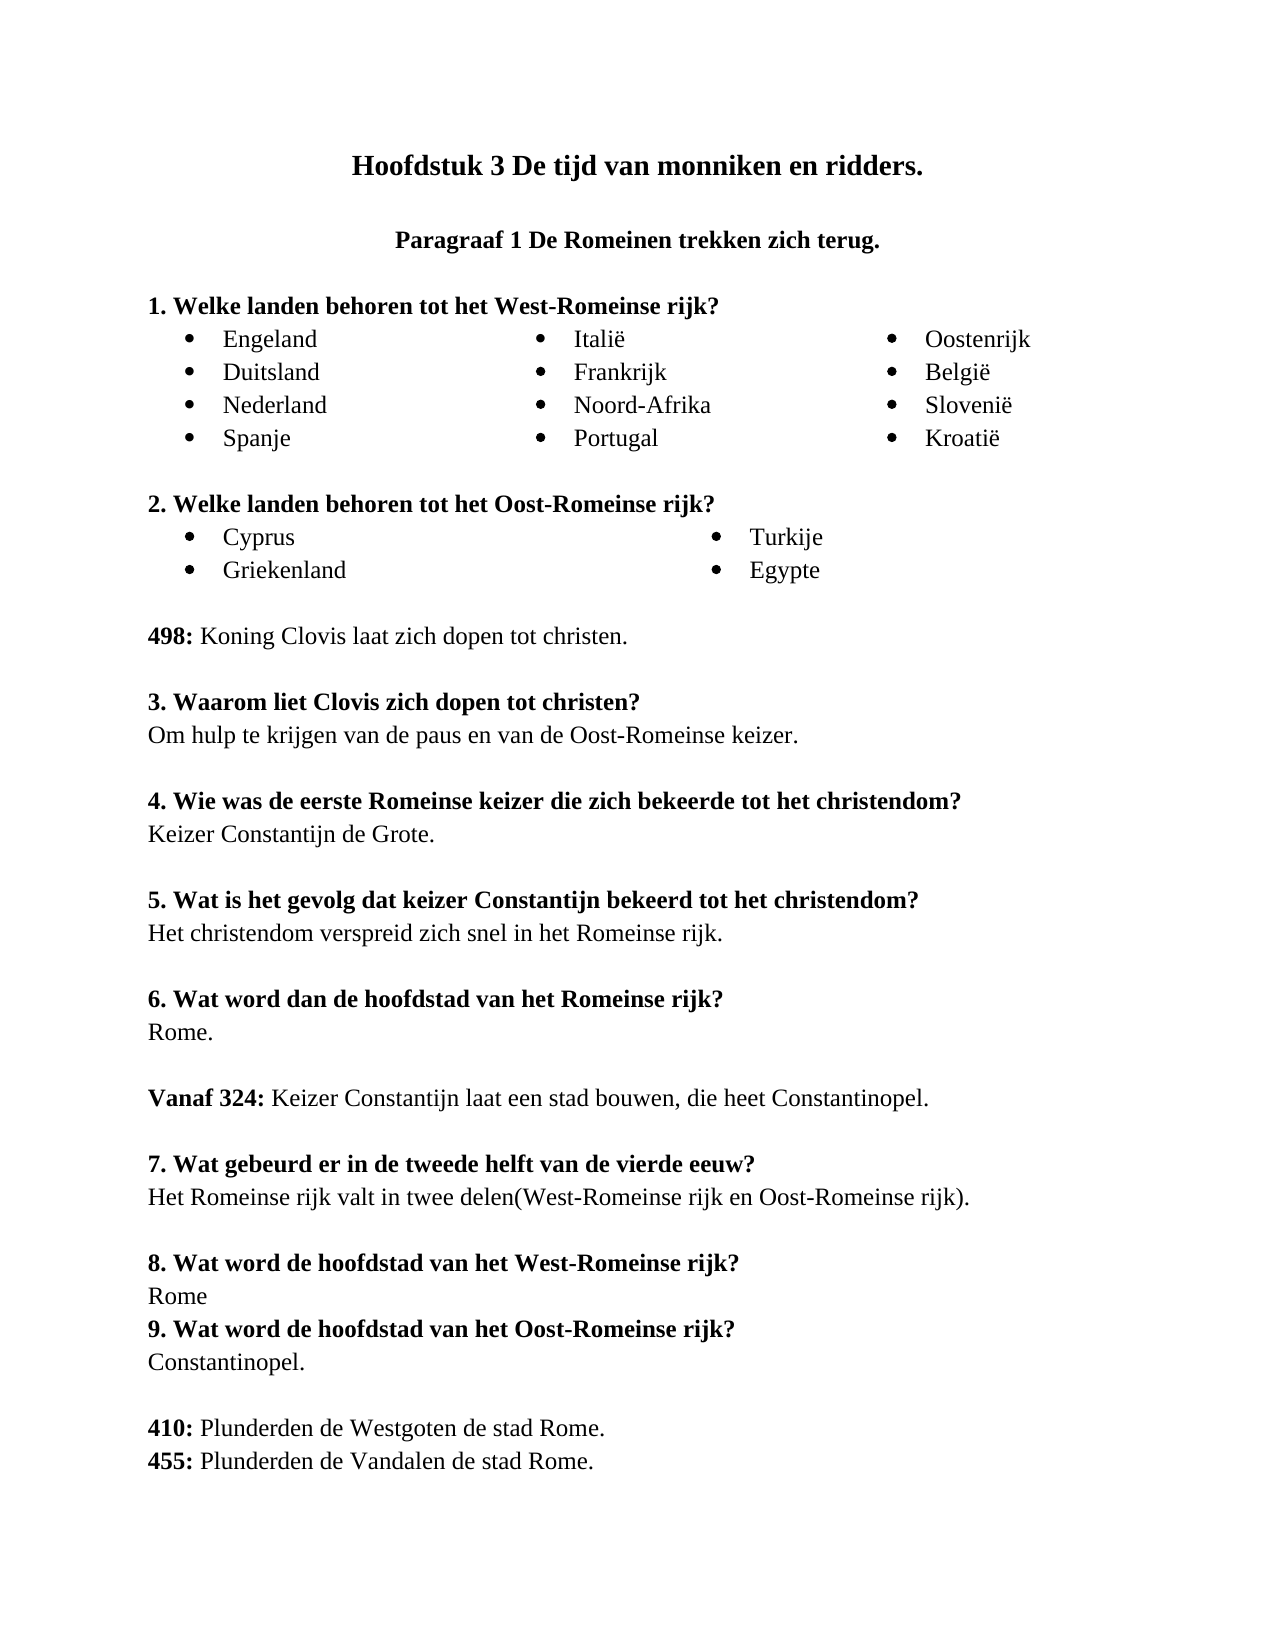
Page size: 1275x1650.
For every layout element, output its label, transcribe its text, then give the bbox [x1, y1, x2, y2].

text 9. Wat word de hoofdstad van het Oost-Romeinse rijk? [148, 1314, 1127, 1343]
list Italië [536, 324, 776, 352]
list Cyprus [185, 522, 601, 551]
text 4. Wie was de eerste Romeinse keizer die zich bekeerde tot het christendom? [148, 786, 1127, 815]
text 3. Waarom liet Clovis zich dopen tot christen? [148, 687, 1127, 716]
list Slovenië [887, 390, 1127, 418]
list Oostenrijk [887, 324, 1127, 352]
text Rome [148, 1281, 1127, 1310]
list Nederland [185, 390, 425, 418]
list Duitsland [185, 357, 425, 386]
text Paragraaf 1 De Romeinen trekken zich terug. [148, 225, 1127, 253]
list Turkije [712, 522, 1127, 551]
list België [887, 357, 1127, 386]
text 8. Wat word de hoofdstad van het West-Romeinse rijk? [148, 1248, 1127, 1277]
list Griekenland [185, 555, 601, 584]
text Om hulp te krijgen van de paus en van de Oost-Romeinse keizer. [148, 720, 1127, 749]
text 2. Welke landen behoren tot het Oost-Romeinse rijk? [148, 489, 1127, 518]
list Noord-Afrika [536, 390, 776, 418]
text 498: Koning Clovis laat zich dopen tot christen. [148, 621, 1127, 650]
list Egypte [712, 555, 1127, 584]
list Kroatië [887, 423, 1127, 452]
text 1. Welke landen behoren tot het West-Romeinse rijk? [148, 291, 1127, 319]
text Rome. [148, 1017, 1127, 1046]
list Portugal [536, 423, 776, 452]
list Frankrijk [536, 357, 776, 386]
text Hoofdstuk 3 De tijd van monniken en ridders. [148, 148, 1127, 181]
text Constantinopel. [148, 1347, 1127, 1376]
text 7. Wat gebeurd er in de tweede helft van de vierde eeuw? [148, 1149, 1127, 1178]
list Spanje [185, 423, 425, 452]
text Het Romeinse rijk valt in twee delen(West-Romeinse rijk en Oost-Romeinse rijk). [148, 1182, 1127, 1211]
text Het christendom verspreid zich snel in het Romeinse rijk. [148, 918, 1127, 947]
text 5. Wat is het gevolg dat keizer Constantijn bekeerd tot het christendom? [148, 885, 1127, 914]
text Vanaf 324: Keizer Constantijn laat een stad bouwen, die heet Constantinopel. [148, 1083, 1127, 1112]
text Keizer Constantijn de Grote. [148, 819, 1127, 848]
text 6. Wat word dan de hoofdstad van het Romeinse rijk? [148, 984, 1127, 1013]
text 455: Plunderden de Vandalen de stad Rome. [148, 1446, 1127, 1475]
text 410: Plunderden de Westgoten de stad Rome. [148, 1413, 1127, 1442]
list Engeland [185, 324, 425, 352]
